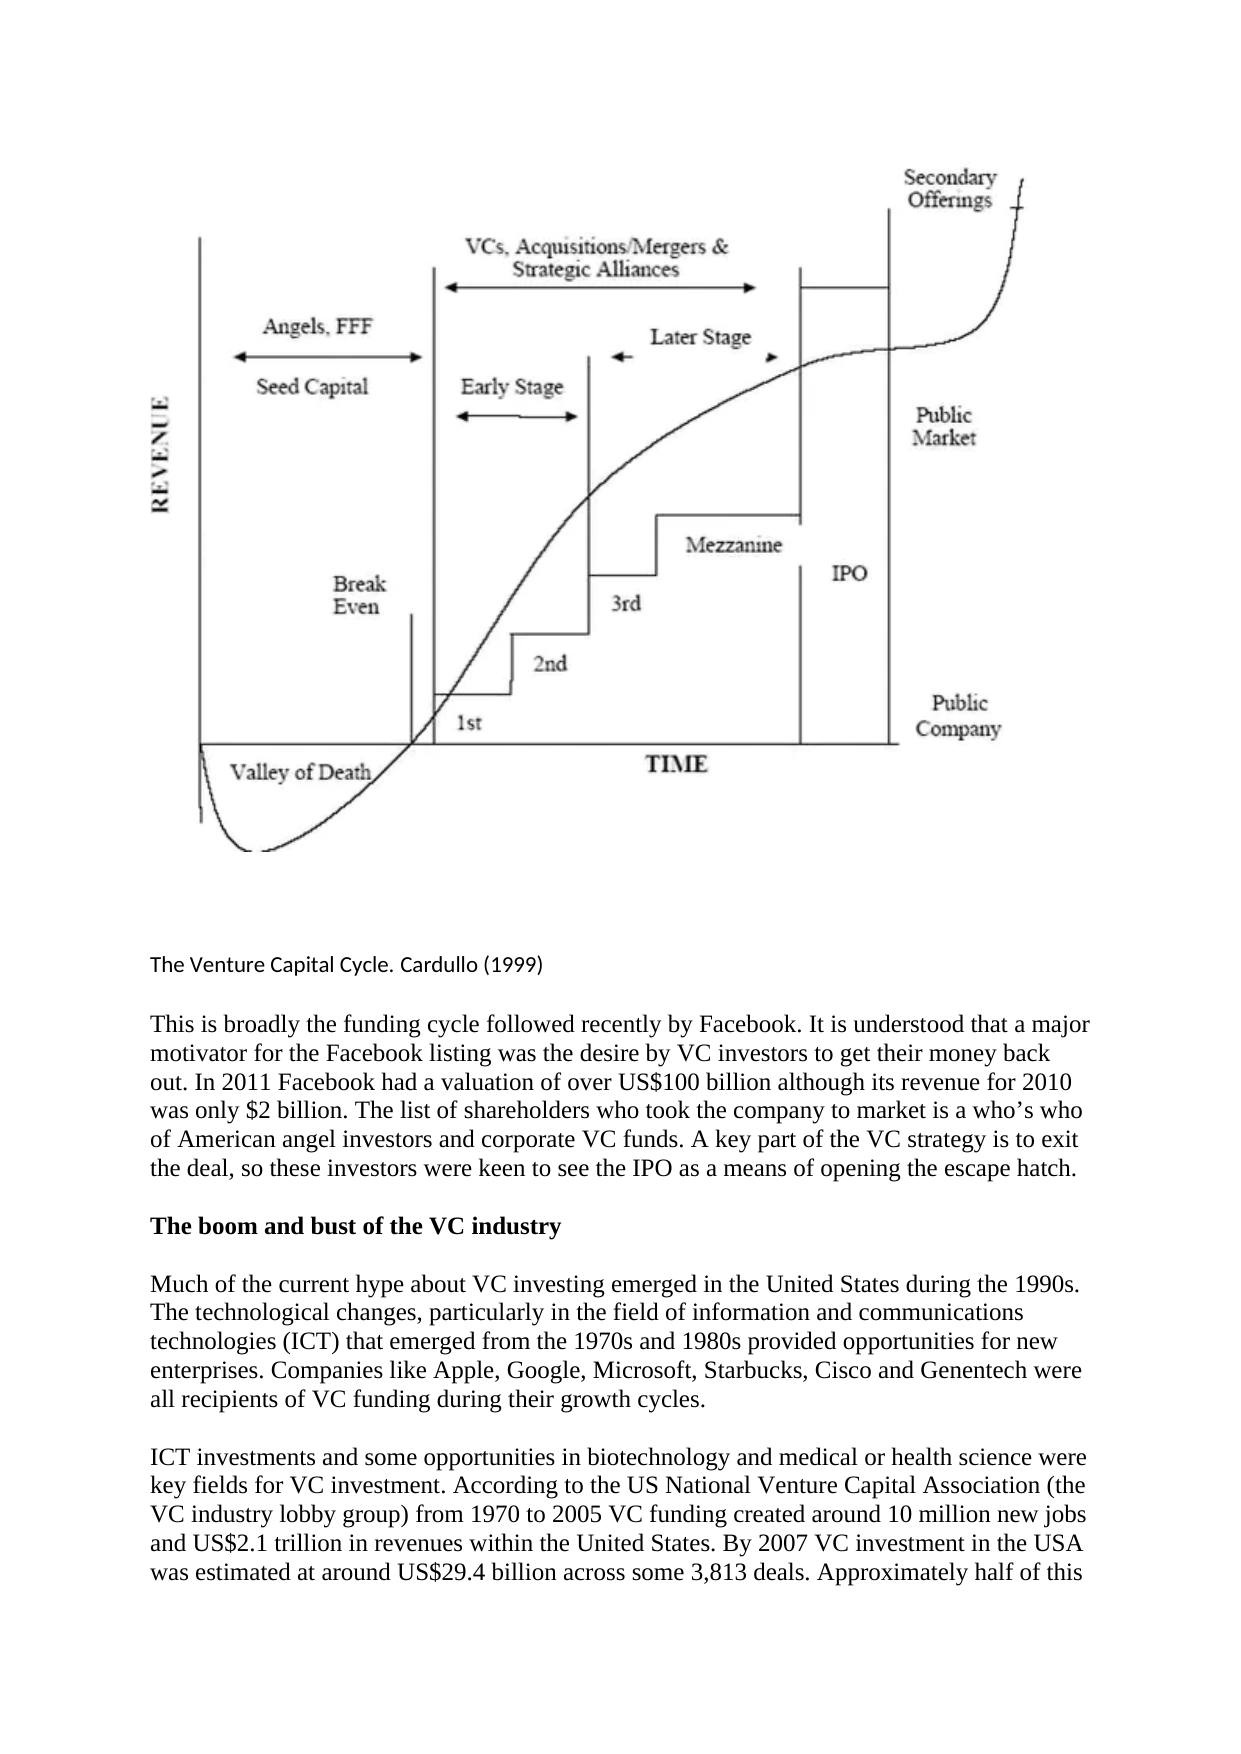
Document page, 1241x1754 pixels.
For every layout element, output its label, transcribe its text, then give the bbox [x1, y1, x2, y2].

text The boom and bust of the VC industry [150, 1211, 1090, 1239]
text This is broadly the funding cycle followed recently by Facebook. It is understood that a major motivator for the Facebook listing was the desire by VC investors to get their money back out. In 2011 Facebook had a valuation of over US$100 billion although its revenue for 2010 was only $2 billion. The list of shareholders who took the company to market is a who’s who of American angel investors and corporate VC funds. A key part of the VC strategy is to exit the deal, so these investors were keen to see the IPO as a means of opening the escape hatch. [150, 1009, 1090, 1182]
text The Venture Capital Cycle. Cardullo (1999) [150, 950, 1090, 978]
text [150, 1442, 1090, 1585]
picture [150, 150, 1085, 852]
text Much of the current hype about VC investing emerged in the United States during the 1990s. The technological changes, particularly in the field of information and communications technologies (ICT) that emerged from the 1970s and 1980s provided opportunities for new enterprises. Companies like Apple, Google, Microsoft, Starbucks, Cisco and Genentech were all recipients of VC funding during their growth cycles. [150, 1269, 1090, 1412]
